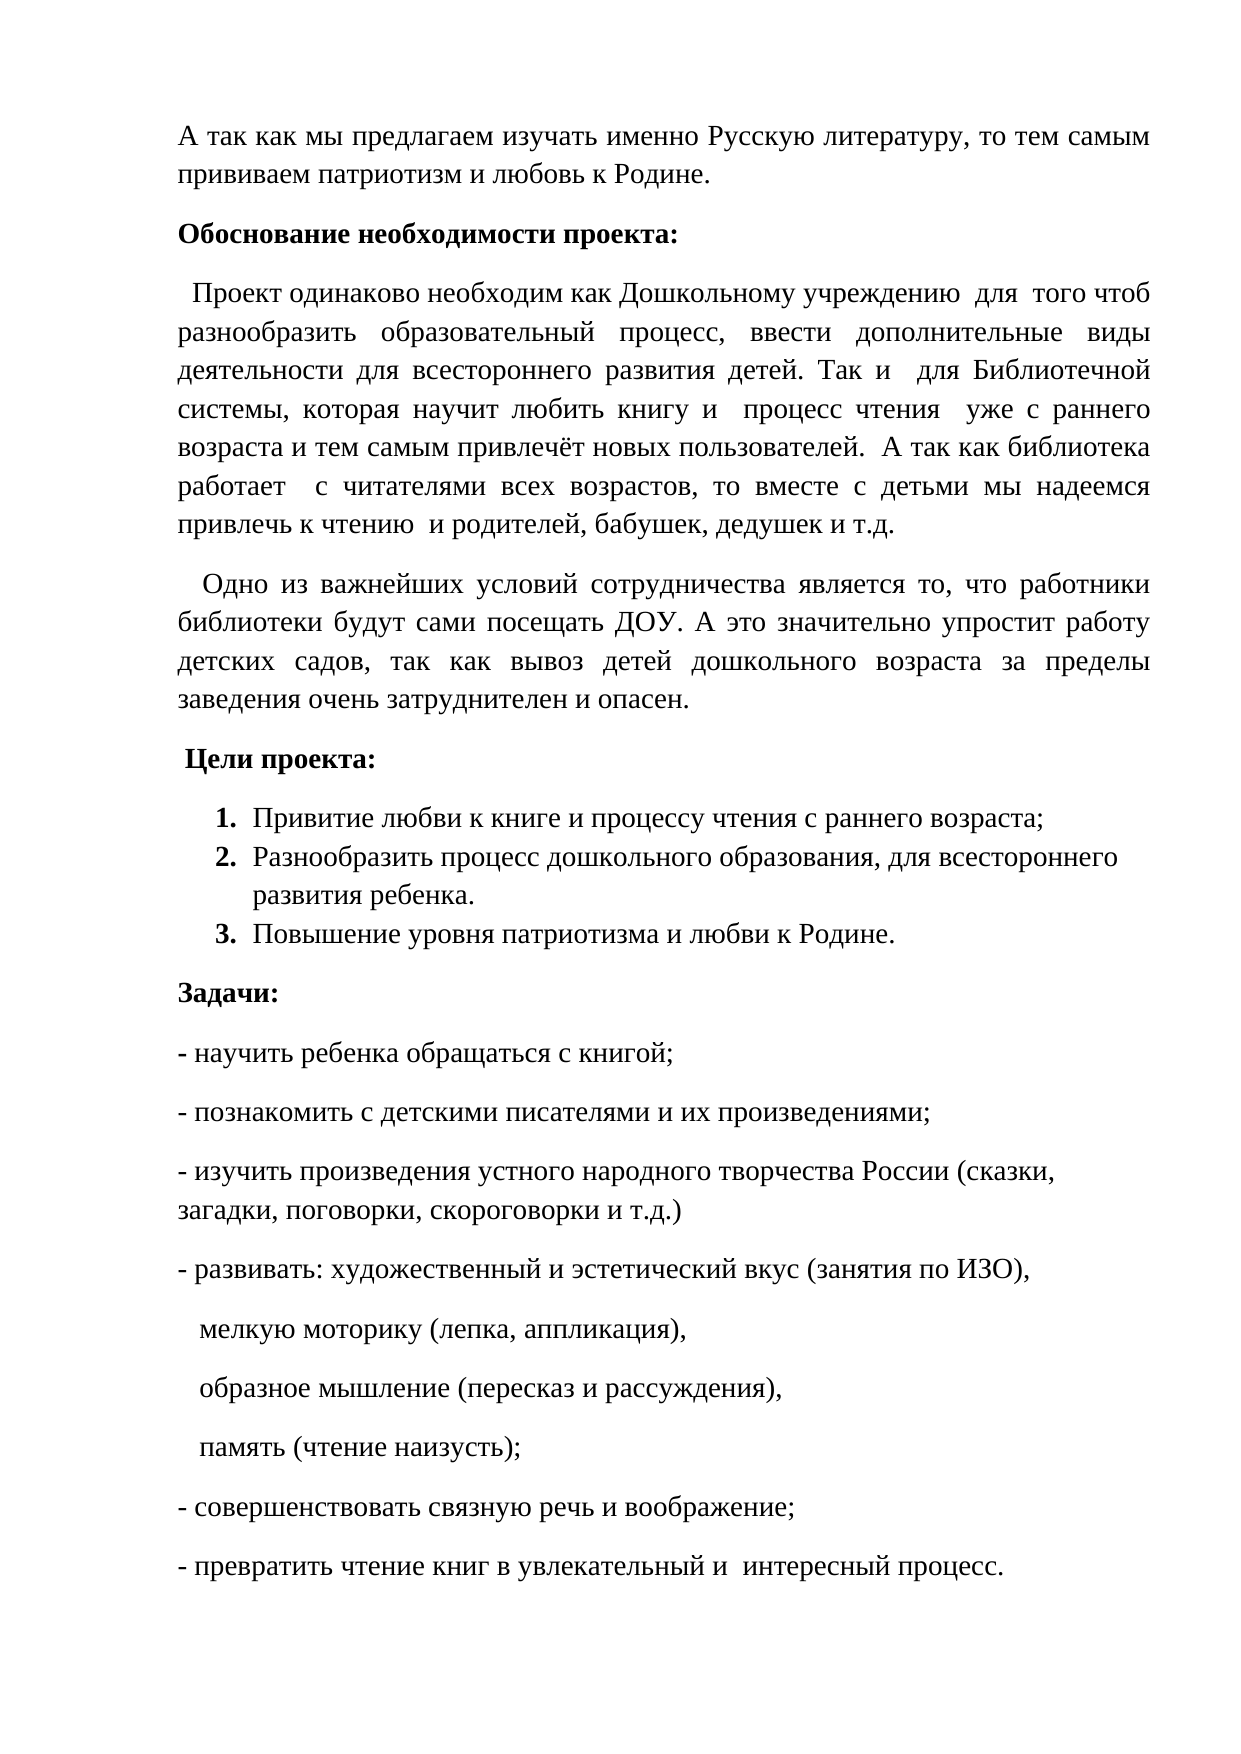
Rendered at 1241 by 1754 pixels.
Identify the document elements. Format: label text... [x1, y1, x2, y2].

text Задачи: [177, 975, 1152, 1009]
text Цели проекта: [177, 741, 1152, 774]
text - изучить произведения устного народного творчества России (сказки, загадки, поговорки, скороговорки и т.д.) [177, 1153, 1152, 1226]
text Проект одинаково необходим как Дошкольному учреждению для того чтоб разнообразить образовательный процесс, ввести дополнительные виды деятельности для всестороннего развития детей. Так и для Библиотечной системы, которая научит любить книгу и процесс чтения уже с раннего возраста и тем самым привлечёт новых пользователей. А так как библиотека работает с читателями всех возрастов, то вместе с детьми мы надеемся привлечь к чтению и родителей, бабушек, дедушек и т.д. [177, 275, 1152, 540]
text Обоснование необходимости проекта: [177, 216, 1152, 249]
text - совершенствовать связную речь и воображение; [177, 1489, 1152, 1522]
text - познакомить с детскими писателями и их произведениями; [177, 1094, 1152, 1128]
list Повышение уровня патриотизма и любви к Родине. [215, 916, 1152, 949]
text - превратить чтение книг в увлекательный и интересный процесс. [177, 1548, 1152, 1582]
list Разнообразить процесс дошкольного образования, для всестороннего развития ребенка. [215, 839, 1152, 911]
text Одно из важнейших условий сотрудничества является то, что работники библиотеки будут сами посещать ДОУ. А это значительно упростит работу детских садов, так как вывоз детей дошкольного возраста за пределы заведения очень затруднителен и опасен. [177, 566, 1152, 715]
list Привитие любви к книге и процессу чтения с раннего возраста; [215, 800, 1152, 834]
text - развивать: художественный и эстетический вкус (занятия по ИЗО), [177, 1251, 1152, 1285]
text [177, 118, 1152, 190]
text образное мышление (пересказ и рассуждения), [177, 1370, 1152, 1404]
text - научить ребенка обращаться с книгой; [177, 1035, 1152, 1068]
text мелкую моторику (лепка, аппликация), [177, 1311, 1152, 1344]
text память (чтение наизусть); [177, 1429, 1152, 1463]
